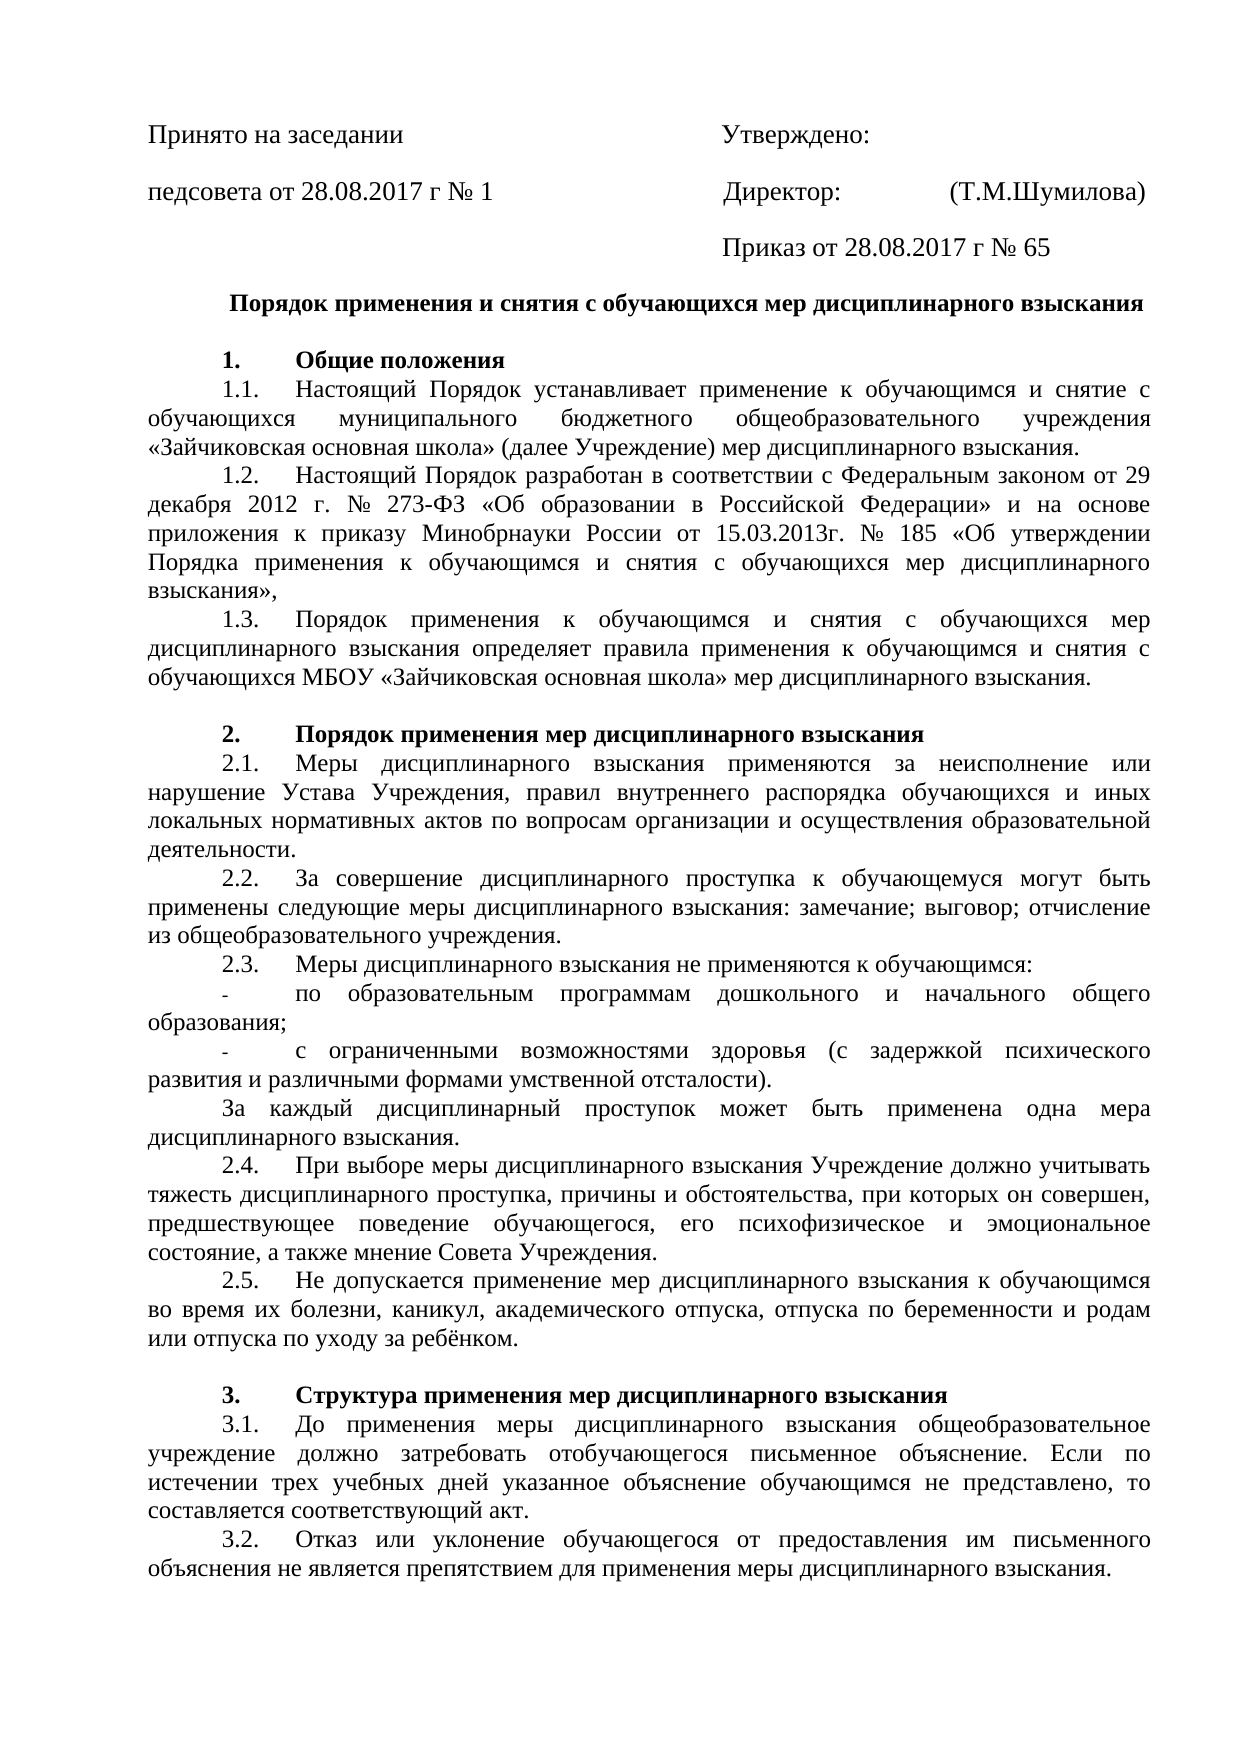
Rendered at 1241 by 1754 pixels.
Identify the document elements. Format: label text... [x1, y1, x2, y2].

list Меры дисциплинарного взыскания не применяются к обучающимся: [148, 949, 1152, 978]
list Настоящий Порядок устанавливает применение к обучающимся и снятие с обучающихся муниципального бюджетного общеобразовательного учреждения «Зайчиковская основная школа» (далее Учреждение) мер дисциплинарного взыскания. [148, 374, 1152, 460]
list Отказ или уклонение обучающегося от предоставления им письменного объяснения не является препятствием для применения меры дисциплинарного взыскания. [148, 1524, 1152, 1582]
list Порядок применения мер дисциплинарного взыскания [148, 719, 1152, 748]
text Порядок применения и снятия с обучающихся мер дисциплинарного взыскания [148, 288, 1152, 317]
text Приказ от 28.08.2017 г № 65 [148, 231, 1152, 262]
list Структура применения мер дисциплинарного взыскания [148, 1380, 1152, 1409]
text Принято на заседании Утверждено: [148, 118, 1152, 149]
list При выборе меры дисциплинарного взыскания Учреждение должно учитывать тяжесть дисциплинарного проступка, причины и обстоятельства, при которых он совершен, предшествующее поведение обучающегося, его психофизическое и эмоциональное состояние, а также мнение Совета Учреждения. [148, 1150, 1152, 1265]
list Меры дисциплинарного взыскания применяются за неисполнение или нарушение Устава Учреждения, правил внутреннего распорядка обучающихся и иных локальных нормативных актов по вопросам организации и осуществления образовательной деятельности. [148, 748, 1152, 863]
list с ограниченными возможностями здоровья (с задержкой психического развития и различными формами умственной отсталости). [148, 1035, 1152, 1093]
text За каждый дисциплинарный проступок может быть применена одна мера дисциплинарного взыскания. [148, 1093, 1152, 1150]
list Общие положения [148, 345, 1152, 374]
list До применения меры дисциплинарного взыскания общеобразовательное учреждение должно затребовать отобучающегося письменное объяснение. Если по истечении трех учебных дней указанное объяснение обучающимся не представлено, то составляется соответствующий акт. [148, 1409, 1152, 1524]
list Порядок применения к обучающимся и снятия с обучающихся мер дисциплинарного взыскания определяет правила применения к обучающимся и снятия с обучающихся МБОУ «Зайчиковская основная школа» мер дисциплинарного взыскания. [148, 604, 1152, 690]
list Настоящий Порядок разработан в соответствии с Федеральным законом от 29 декабря 2012 г. № 273-ФЗ «Об образовании в Российской Федерации» и на основе приложения к приказу Минобрнауки России от 15.03.2013г. № 185 «Об утверждении Порядка применения к обучающимся и снятия с обучающихся мер дисциплинарного взыскания», [148, 460, 1152, 604]
text педсовета от 28.08.2017 г № 1 Директор: (Т.М.Шумилова) [148, 175, 1152, 206]
list Не допускается применение мер дисциплинарного взыскания к обучающимся во время их болезни, каникул, академического отпуска, отпуска по беременности и родам или отпуска по уходу за ребёнком. [148, 1265, 1152, 1352]
list по образовательным программам дошкольного и начального общего образования; [148, 978, 1152, 1035]
list За совершение дисциплинарного проступка к обучающемуся могут быть применены следующие меры дисциплинарного взыскания: замечание; выговор; отчисление из общеобразовательного учреждения. [148, 863, 1152, 949]
